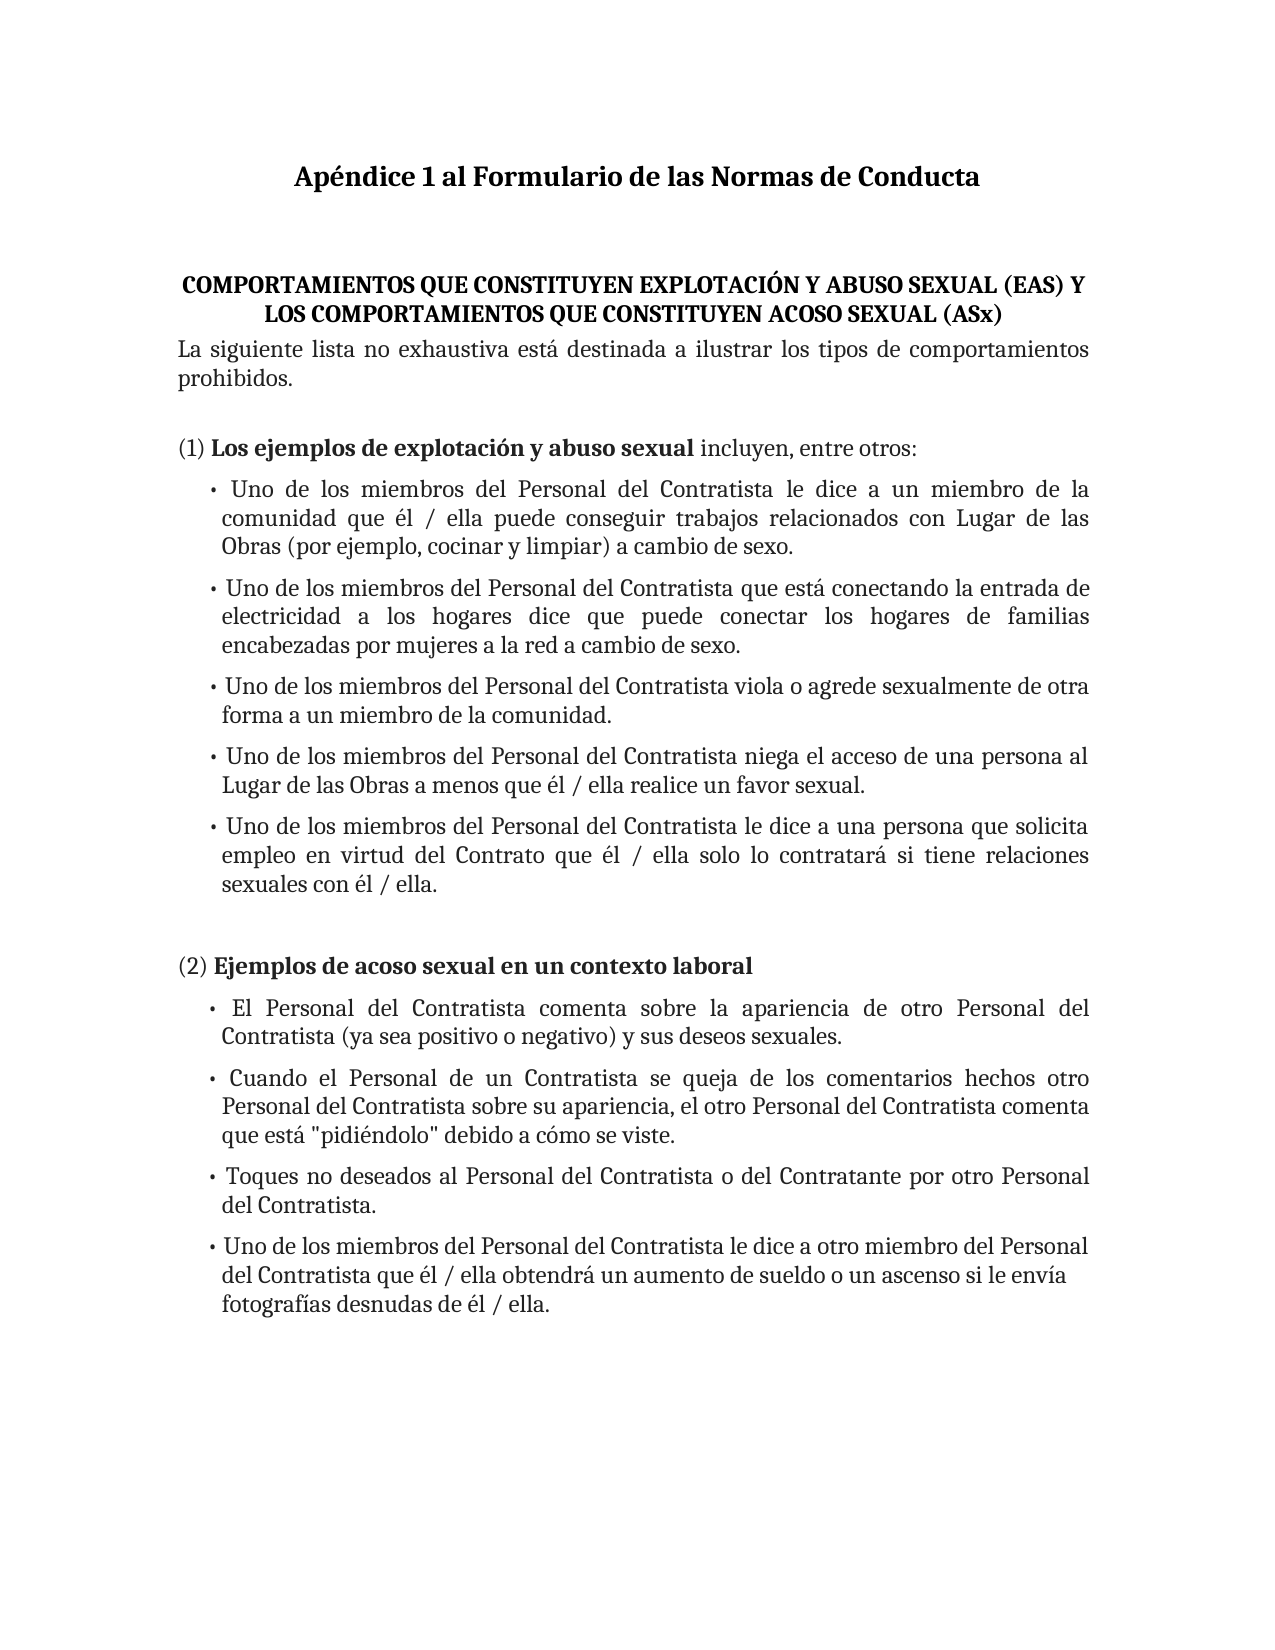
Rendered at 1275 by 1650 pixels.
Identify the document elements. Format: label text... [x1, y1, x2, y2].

text • Uno de los miembros del Personal del Contratista niega el acceso de una persona al Lugar de las Obras a menos que él / ella realice un favor sexual. [208, 742, 1091, 800]
text • Uno de los miembros del Personal del Contratista viola o agrede sexualmente de otra forma a un miembro de la comunidad. [208, 672, 1091, 730]
text • Cuando el Personal de un Contratista se queja de los comentarios hechos otro Personal del Contratista sobre su apariencia, el otro Personal del Contratista comenta que está "pidiéndolo" debido a cómo se viste. [207, 1063, 1091, 1150]
text La siguiente lista no exhaustiva está destinada a ilustrar los tipos de comportamientos prohibidos. [177, 335, 1091, 392]
text Apéndice 1 al Formulario de las Normas de Conducta [177, 160, 1098, 194]
text • Uno de los miembros del Personal del Contratista le dice a otro miembro del Personal del Contratista que él / ella obtendrá un aumento de sueldo o un ascenso si le envía fotografías desnudas de él / ella. [207, 1232, 1091, 1318]
text • El Personal del Contratista comenta sobre la apariencia de otro Personal del Contratista (ya sea positivo o negativo) y sus deseos sexuales. [207, 993, 1091, 1051]
text • Uno de los miembros del Personal del Contratista le dice a un miembro de la comunidad que él / ella puede conseguir trabajos relacionados con Lugar de las Obras (por ejemplo, cocinar y limpiar) a cambio de sexo. [208, 475, 1091, 561]
text • Toques no deseados al Personal del Contratista o del Contratante por otro Personal del Contratista. [207, 1162, 1091, 1220]
text • Uno de los miembros del Personal del Contratista le dice a una persona que solicita empleo en virtud del Contrato que él / ella solo lo contratará si tiene relaciones sexuales con él / ella. [208, 812, 1091, 898]
text • Uno de los miembros del Personal del Contratista que está conectando la entrada de electricidad a los hogares dice que puede conectar los hogares de familias encabezadas por mujeres a la red a cambio de sexo. [208, 573, 1091, 660]
text (2) Ejemplos de acoso sexual en un contexto laboral [177, 952, 1091, 981]
text (1) Los ejemplos de explotación y abuso sexual incluyen, entre otros: [177, 433, 1091, 462]
text COMPORTAMIENTOS QUE CONSTITUYEN EXPLOTACIÓN Y ABUSO SEXUAL (EAS) Y LOS COMPORTAMIENTOS QUE CONSTITUYEN ACOSO SEXUAL (ASx) [177, 271, 1091, 328]
